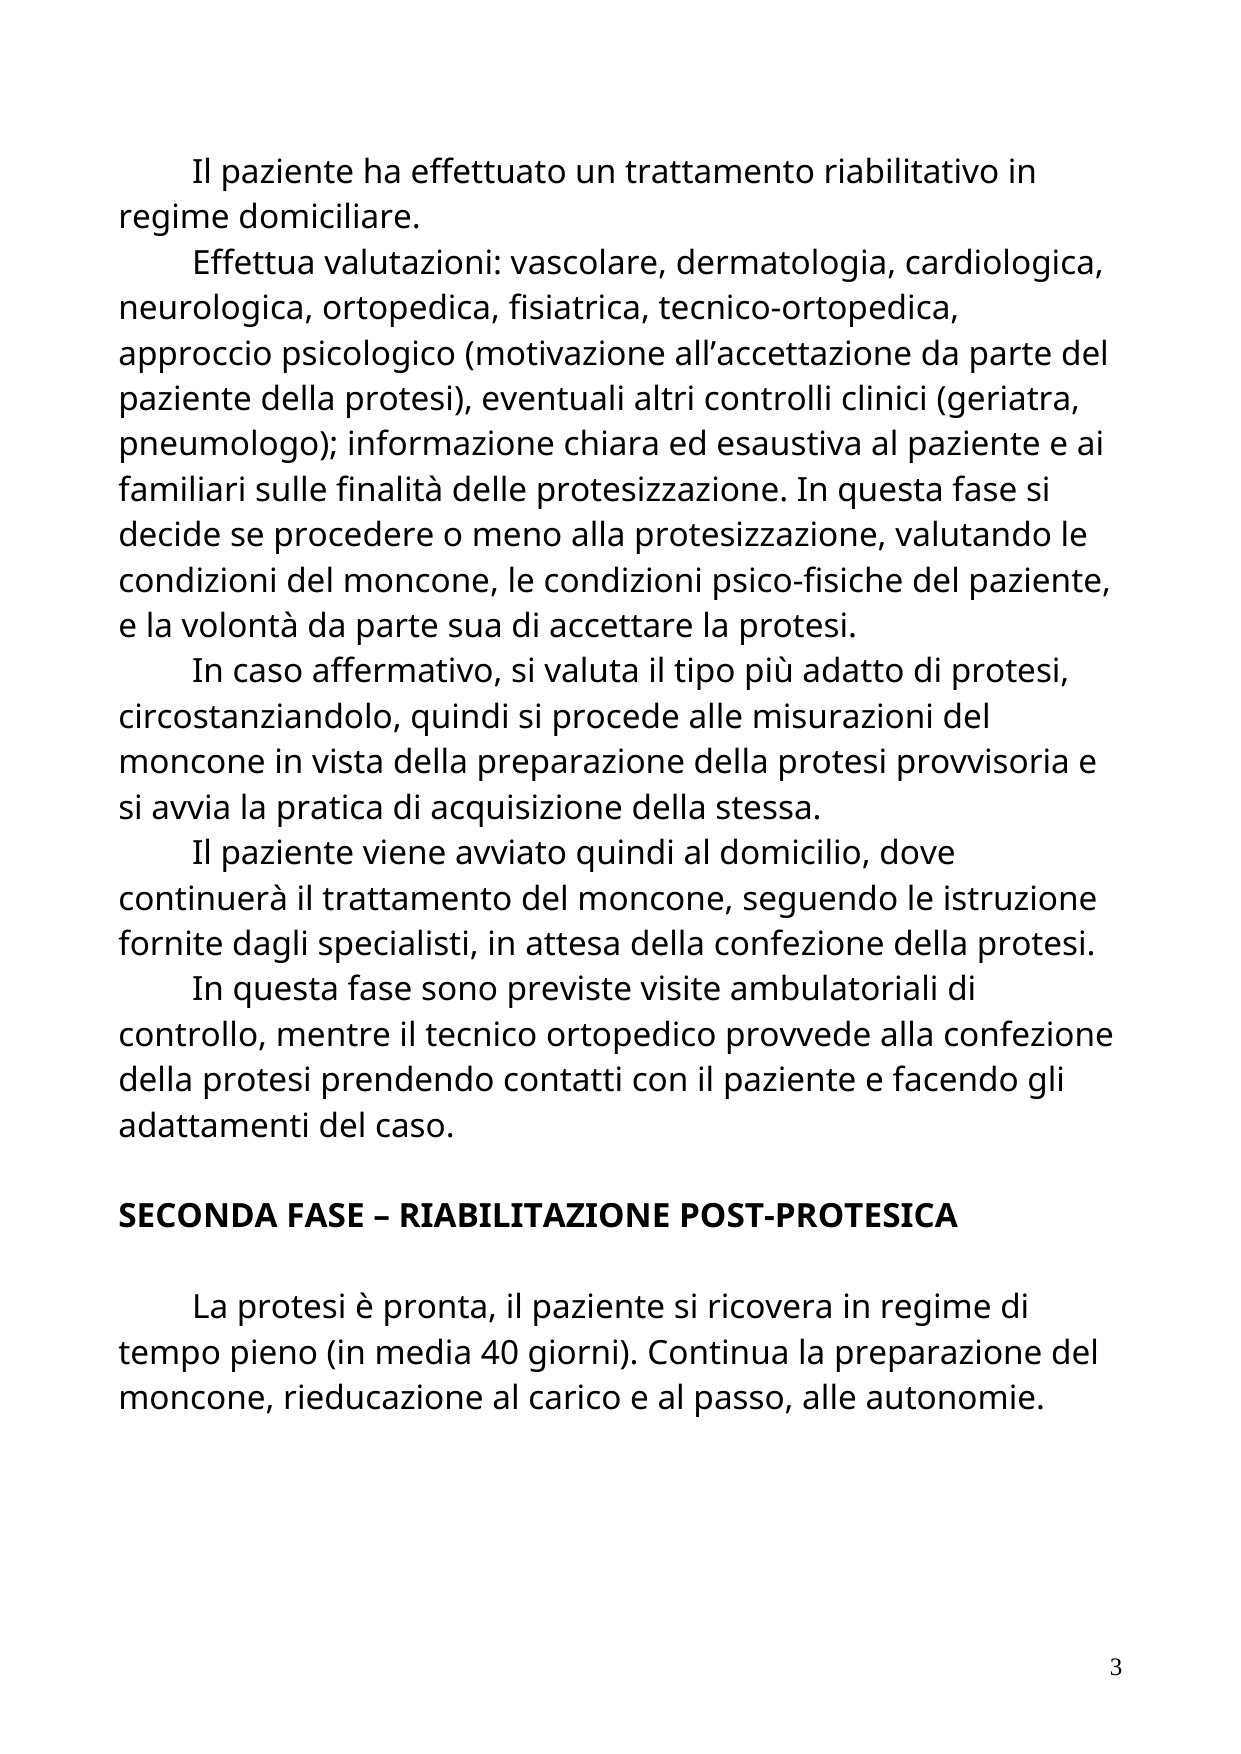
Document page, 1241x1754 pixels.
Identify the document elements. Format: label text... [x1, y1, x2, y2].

text In questa fase sono previste visite ambulatoriali di controllo, mentre il tecnico ortopedico provvede alla confezione della protesi prendendo contatti con il paziente e facendo gli adattamenti del caso. [118, 965, 1122, 1147]
text In caso affermativo, si valuta il tipo più adatto di protesi, circostanziandolo, quindi si procede alle misurazioni del moncone in vista della preparazione della protesi provvisoria e si avvia la pratica di acquisizione della stessa. [118, 647, 1122, 829]
text Effettua valutazioni: vascolare, dermatologia, cardiologica, neurologica, ortopedica, fisiatrica, tecnico-ortopedica, approccio psicologico (motivazione all’accettazione da parte del paziente della protesi), eventuali altri controlli clinici (geriatra, pneumologo); informazione chiara ed esaustiva al paziente e ai familiari sulle finalità delle protesizzazione. In questa fase si decide se procedere o meno alla protesizzazione, valutando le condizioni del moncone, le condizioni psico-fisiche del paziente, e la volontà da parte sua di accettare la protesi. [118, 238, 1122, 647]
text Il paziente viene avviato quindi al domicilio, dove continuerà il trattamento del moncone, seguendo le istruzione fornite dagli specialisti, in attesa della confezione della protesi. [118, 829, 1122, 965]
text Il paziente ha effettuato un trattamento riabilitativo in regime domiciliare. [118, 148, 1122, 238]
text SECONDA FASE – RIABILITAZIONE POST-PROTESICA [118, 1192, 1122, 1238]
text La protesi è pronta, il paziente si ricovera in regime di tempo pieno (in media 40 giorni). Continua la preparazione del moncone, rieducazione al carico e al passo, alle autonomie. [118, 1283, 1122, 1419]
